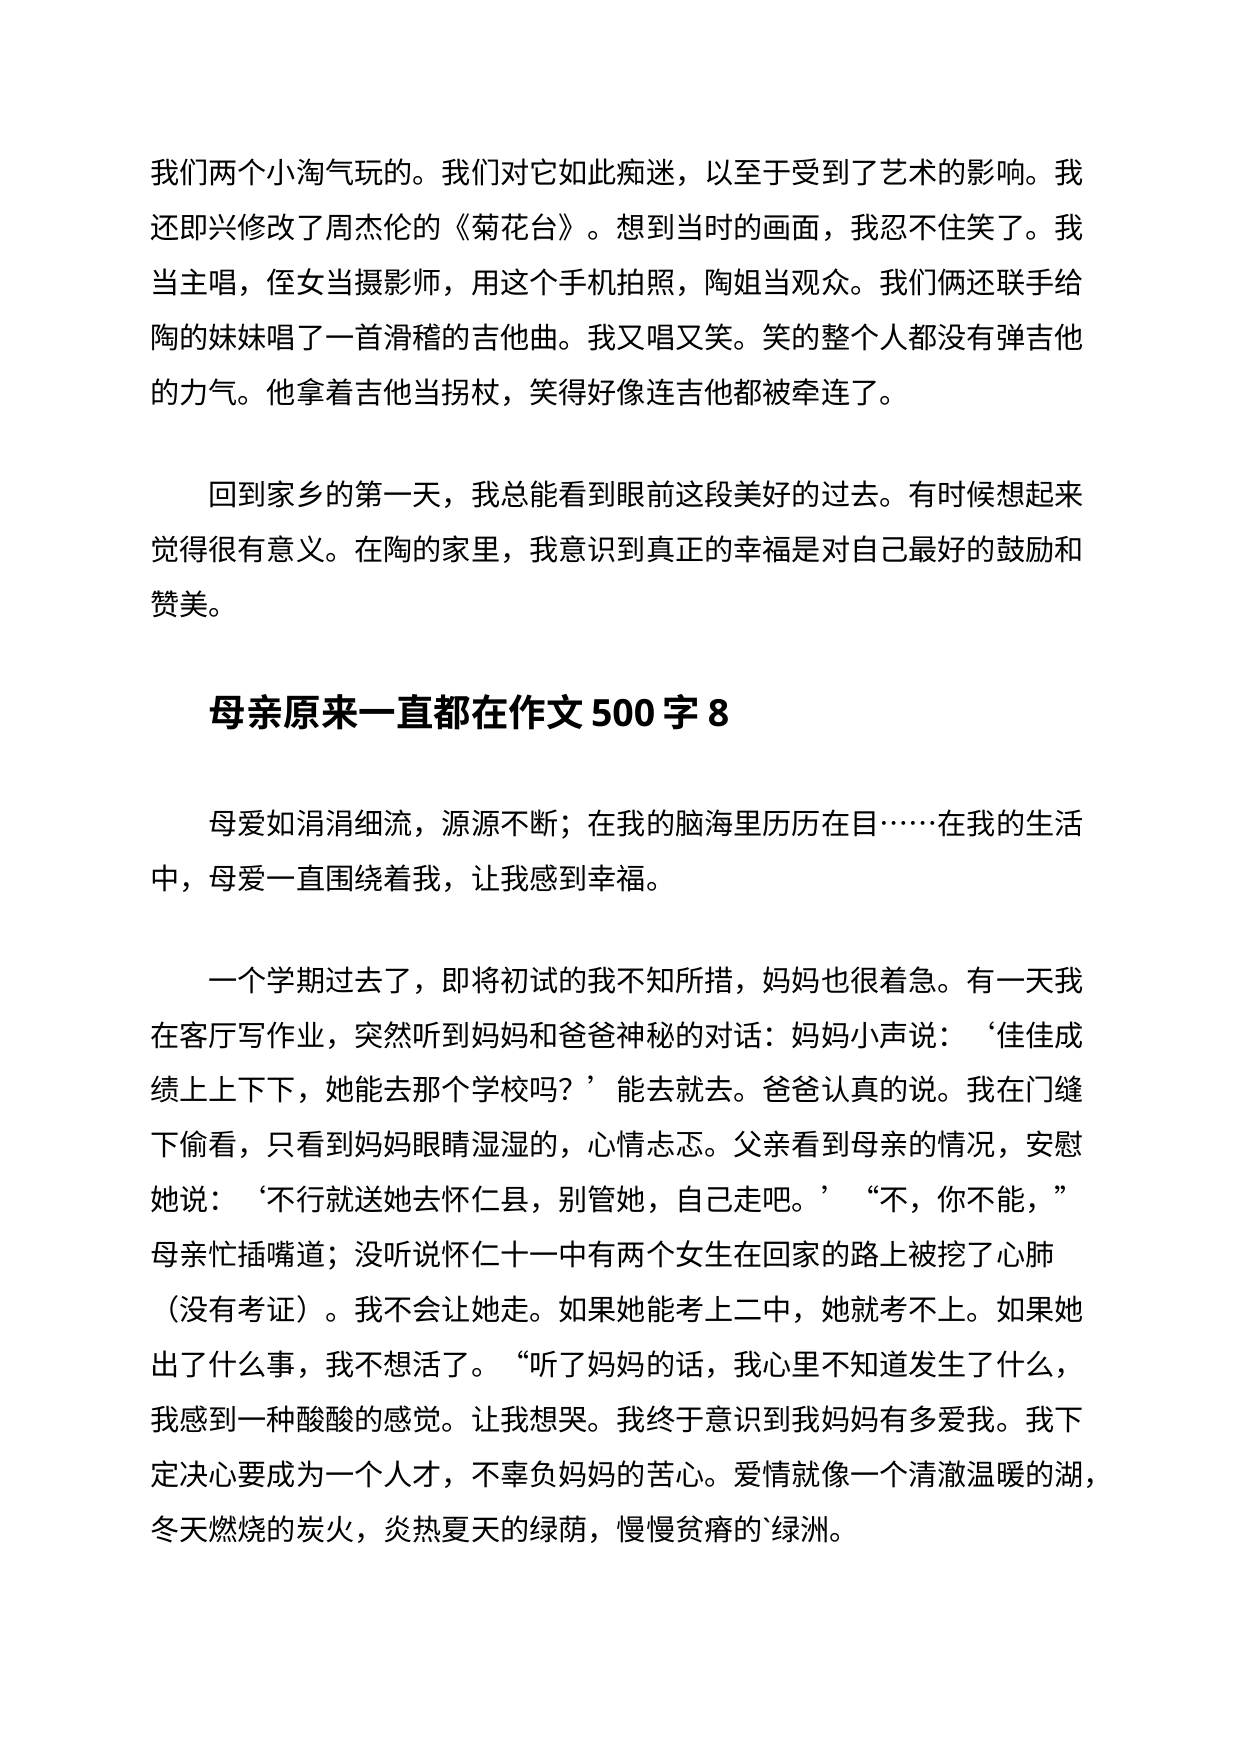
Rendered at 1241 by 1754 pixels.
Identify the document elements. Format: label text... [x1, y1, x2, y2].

text 一个学期过去了，即将初试的我不知所措，妈妈也很着急。有一天我在客厅写作业，突然听到妈妈和爸爸神秘的对话：妈妈小声说：‘佳佳成绩上上下下，她能去那个学校吗？’能去就去。爸爸认真的说。我在门缝下偷看，只看到妈妈眼睛湿湿的，心情忐忑。父亲看到母亲的情况，安慰她说：‘不行就送她去怀仁县，别管她，自己走吧。’“不，你不能，”母亲忙插嘴道；没听说怀仁十一中有两个女生在回家的路上被挖了心肺（没有考证）。我不会让她走。如果她能考上二中，她就考不上。如果她出了什么事，我不想活了。“听了妈妈的话，我心里不知道发生了什么，我感到一种酸酸的感觉。让我想哭。我终于意识到我妈妈有多爱我。我下定决心要成为一个人才，不辜负妈妈的苦心。爱情就像一个清澈温暖的湖，冬天燃烧的炭火，炎热夏天的绿荫，慢慢贫瘠的`绿洲。 [150, 957, 1090, 1548]
text 母爱如涓涓细流，源源不断；在我的脑海里历历在目……在我的生活中，母爱一直围绕着我，让我感到幸福。 [150, 801, 1090, 898]
text 回到家乡的第一天，我总能看到眼前这段美好的过去。有时候想起来觉得很有意义。在陶的家里，我意识到真正的幸福是对自己最好的鼓励和赞美。 [150, 471, 1090, 623]
text 母亲原来一直都在作文500字8 [150, 683, 1090, 737]
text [150, 150, 1090, 412]
